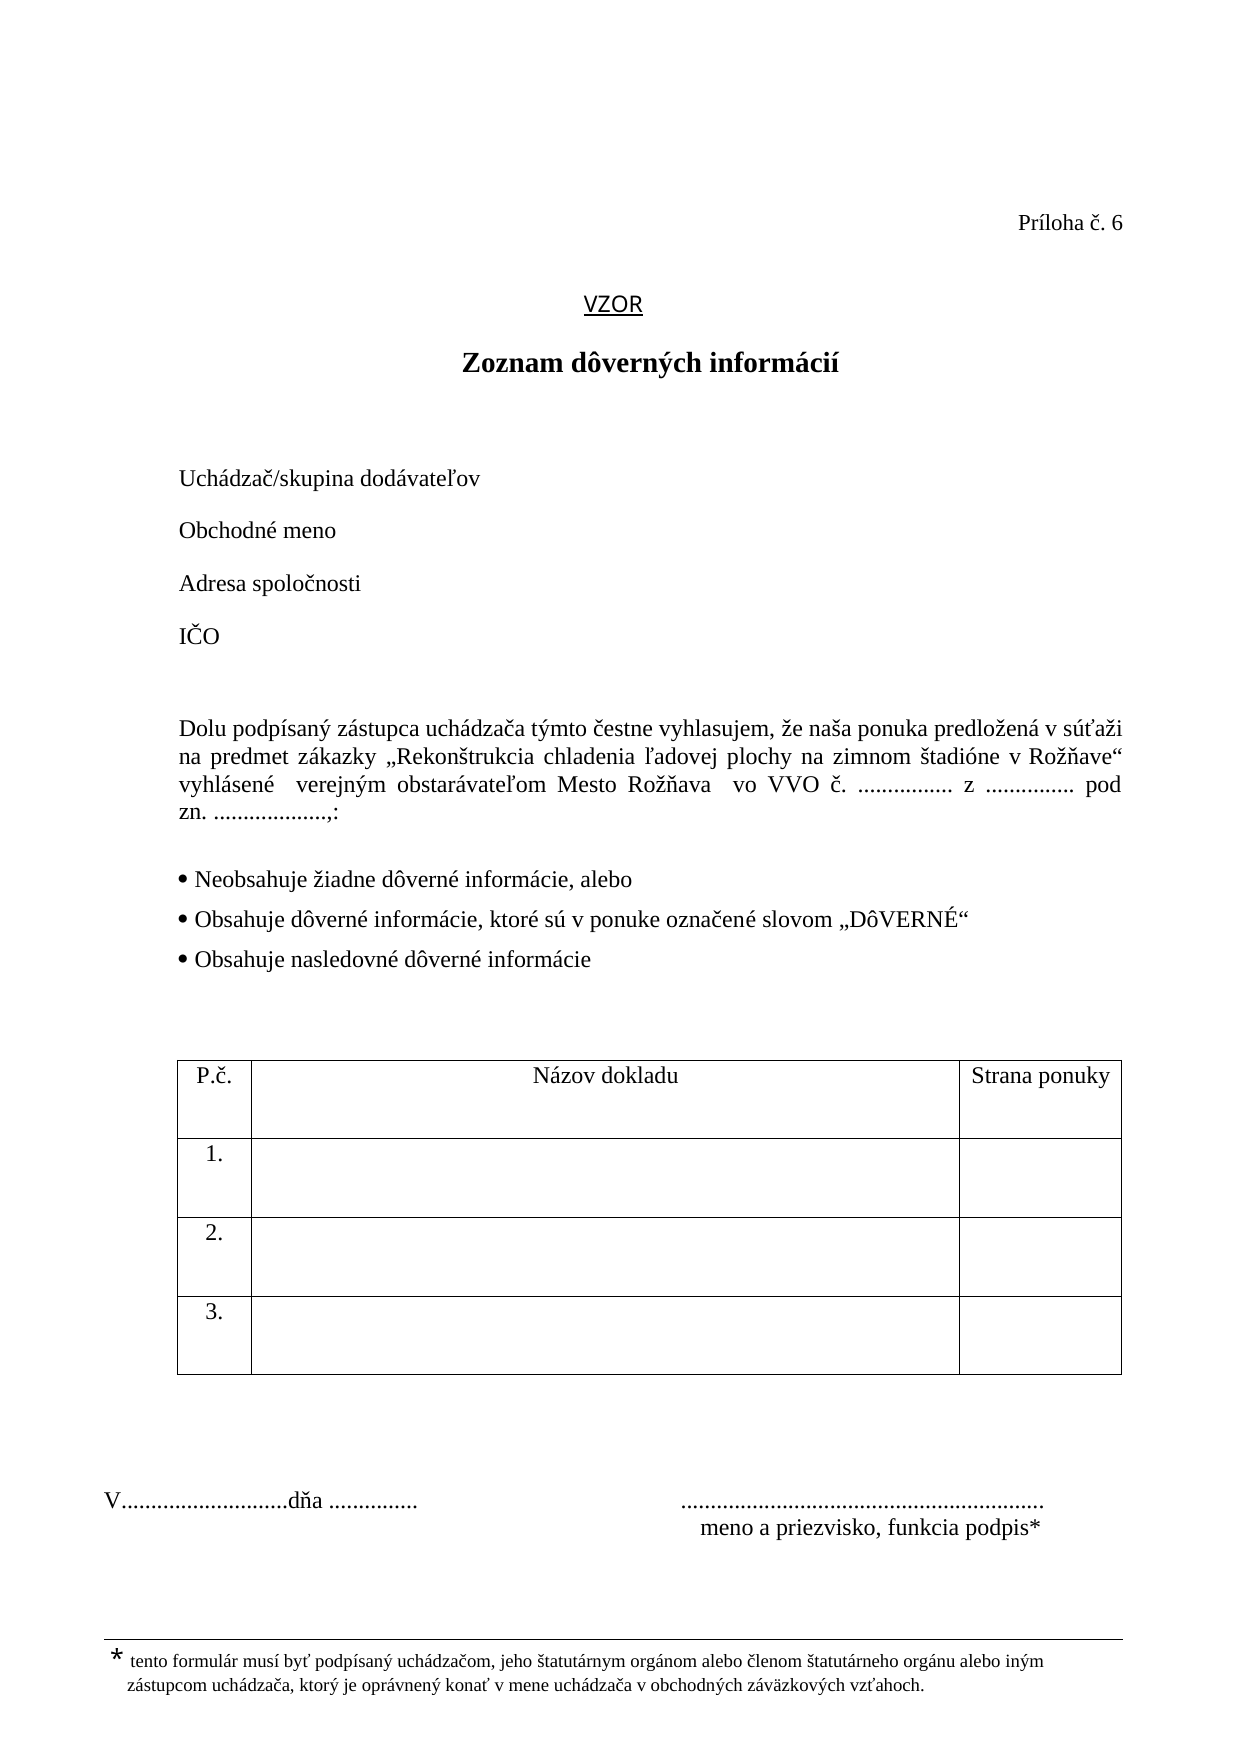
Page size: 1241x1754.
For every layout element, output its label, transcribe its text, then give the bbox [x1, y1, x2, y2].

text IČO [178, 622, 1123, 649]
text Uchádzač/skupina dodávateľov [178, 464, 1123, 492]
text Zoznam dôverných informácií [177, 346, 1123, 379]
text meno a priezvisko, funkcia podpis* [103, 1513, 1123, 1541]
text Adresa spoločnosti [178, 569, 1123, 597]
table_cell 1. [178, 1139, 251, 1217]
text zástupcom uchádzača, ktorý je oprávnený konať v mene uchádzača v obchodných záväzkových vzťahoch. [103, 1674, 1123, 1696]
table_header Názov dokladu [252, 1061, 959, 1138]
text Obsahuje nasledovné dôverné informácie [178, 945, 1123, 973]
table_cell 2. [178, 1218, 251, 1296]
text * tento formulár musí byť podpísaný uchádzačom, jeho štatutárnym orgánom alebo členom štatutárneho orgánu alebo iným [103, 1640, 1123, 1674]
table_cell [252, 1139, 959, 1217]
text Obchodné meno [178, 517, 1123, 544]
table_cell [252, 1297, 959, 1374]
text Príloha č. 6 [664, 209, 1123, 235]
table_cell 3. [178, 1297, 251, 1374]
text Neobsahuje žiadne dôverné informácie, alebo [178, 865, 1123, 893]
text VZOR [103, 288, 1123, 319]
table_cell [960, 1297, 1121, 1374]
text V............................dňa ............... ............................................................. [103, 1486, 1123, 1513]
table_cell [960, 1218, 1121, 1296]
table_header Strana ponuky [960, 1061, 1121, 1138]
text Obsahuje dôverné informácie, ktoré sú v ponuke označené slovom „DôVERNÉ“ [178, 905, 1123, 933]
table_cell [252, 1218, 959, 1296]
table_header P.č. [178, 1061, 251, 1138]
table_cell [960, 1139, 1121, 1217]
text Dolu podpísaný zástupca uchádzača týmto čestne vyhlasujem, že naša ponuka predložená v súťaži na predmet zákazky „Rekonštrukcia chladenia ľadovej plochy na zimnom štadióne v Rožňave“ vyhlásené verejným obstarávateľom Mesto Rožňava vo VVO č. ................ z ............... pod zn. ...................,: [178, 714, 1123, 825]
